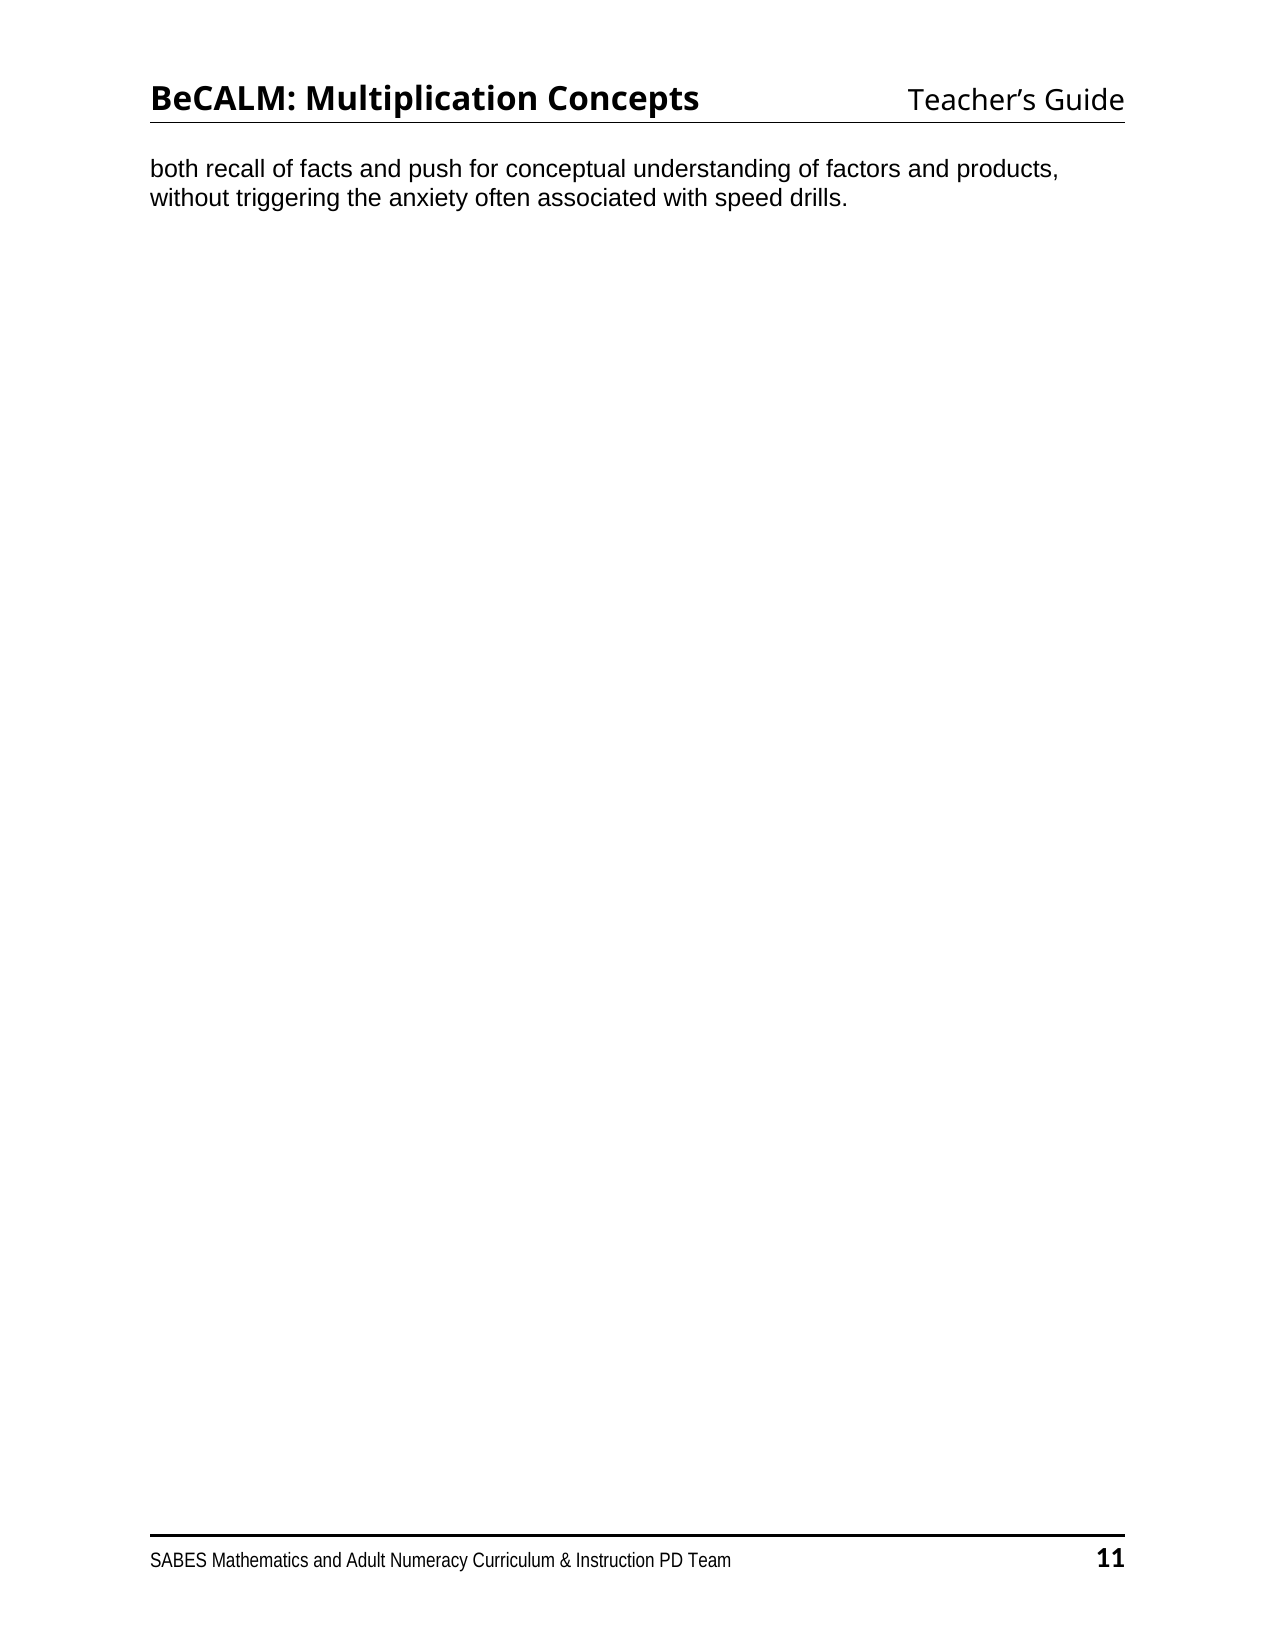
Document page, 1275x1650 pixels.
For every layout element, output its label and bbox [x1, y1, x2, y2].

text [150, 154, 1144, 212]
